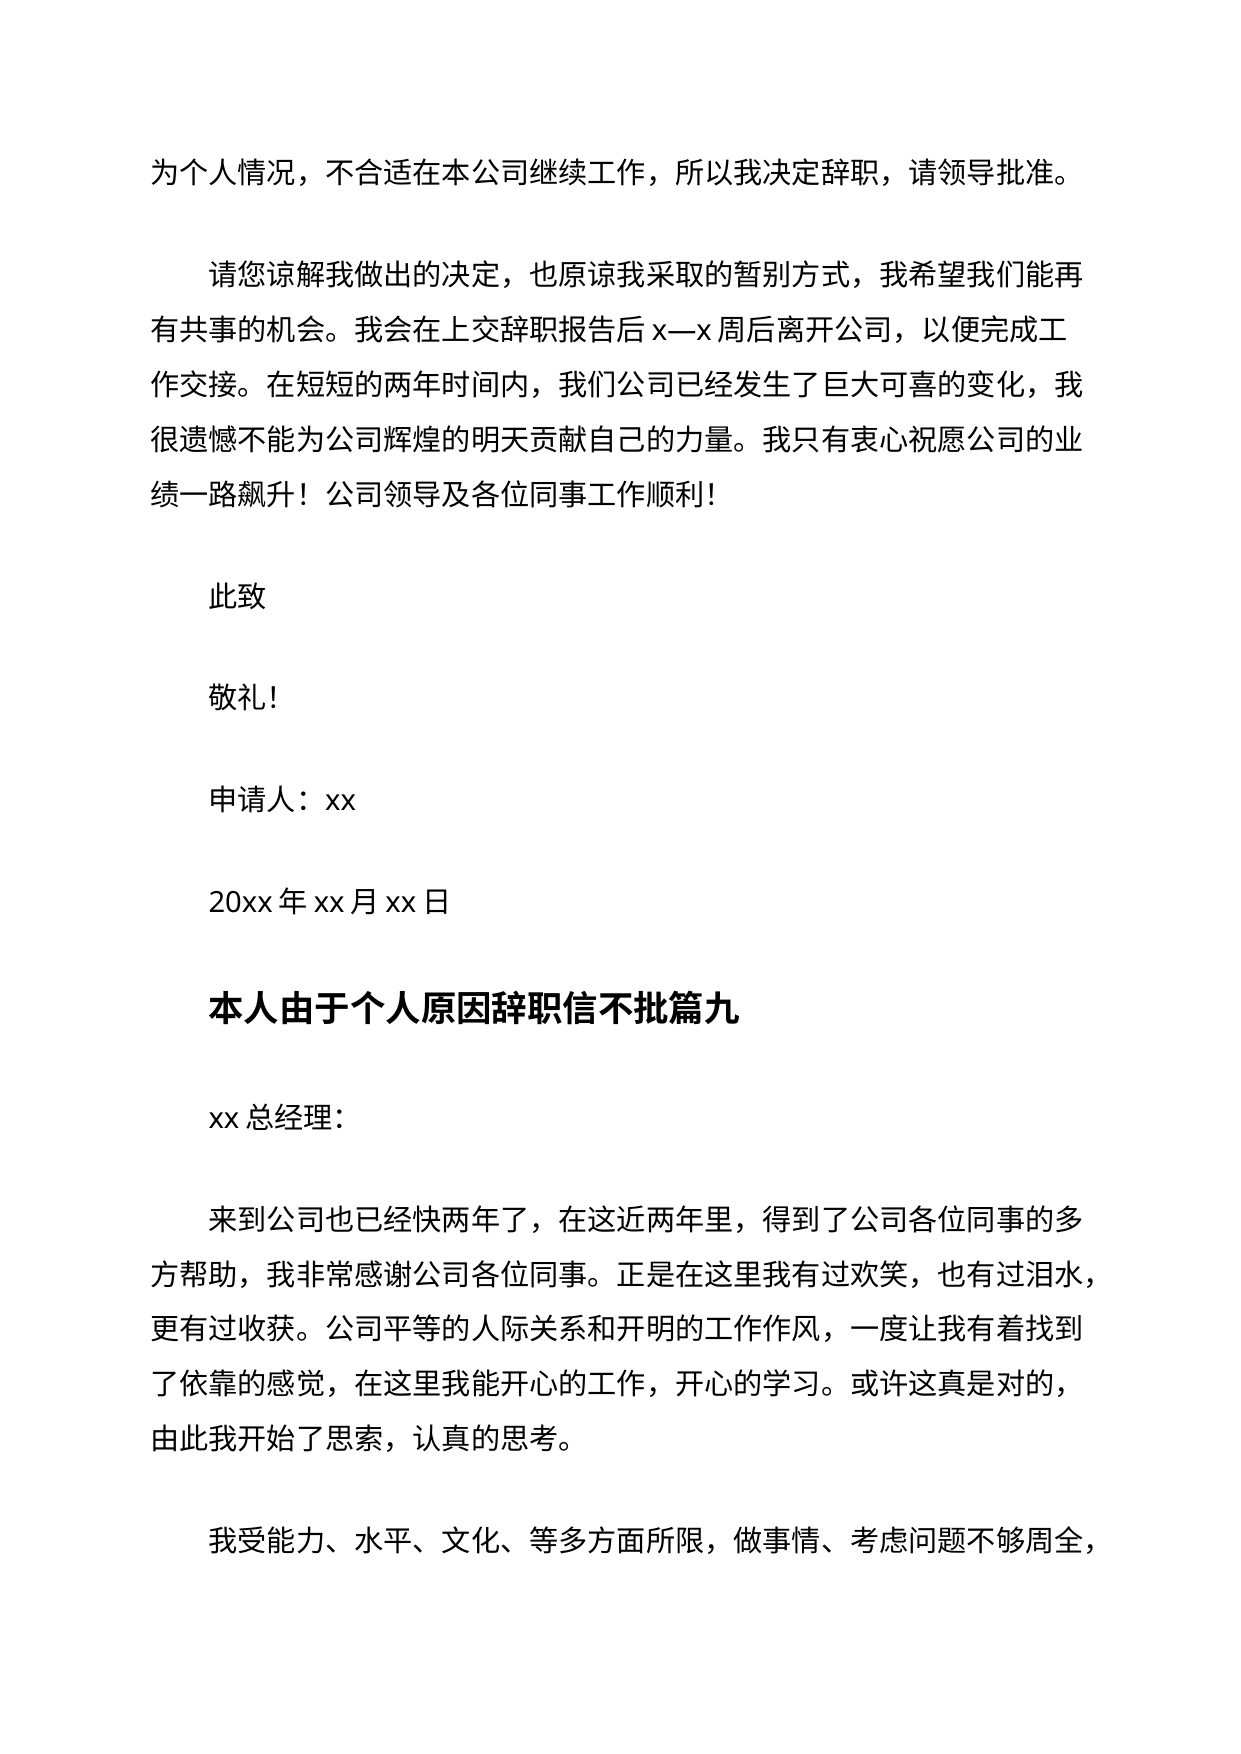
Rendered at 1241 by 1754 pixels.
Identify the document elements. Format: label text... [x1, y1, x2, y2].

text xx总经理： [150, 1094, 1090, 1137]
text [150, 1517, 1090, 1560]
text 此致 [150, 573, 1090, 616]
text 请您谅解我做出的决定，也原谅我采取的暂别方式，我希望我们能再有共事的机会。我会在上交辞职报告后x—x周后离开公司，以便完成工作交接。在短短的两年时间内，我们公司已经发生了巨大可喜的变化，我很遗憾不能为公司辉煌的明天贡献自己的力量。我只有衷心祝愿公司的业绩一路飙升！公司领导及各位同事工作顺利！ [150, 252, 1090, 514]
text 来到公司也已经快两年了，在这近两年里，得到了公司各位同事的多方帮助，我非常感谢公司各位同事。正是在这里我有过欢笑，也有过泪水，更有过收获。公司平等的人际关系和开明的工作作风，一度让我有着找到了依靠的感觉，在这里我能开心的工作，开心的学习。或许这真是对的，由此我开始了思索，认真的思考。 [150, 1196, 1090, 1458]
text 20xx年xx月xx日 [150, 879, 1090, 921]
text 敬礼！ [150, 675, 1090, 717]
text 本人由于个人原因辞职信不批篇九 [150, 981, 1090, 1032]
text 申请人：xx [150, 777, 1090, 819]
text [150, 150, 1090, 192]
